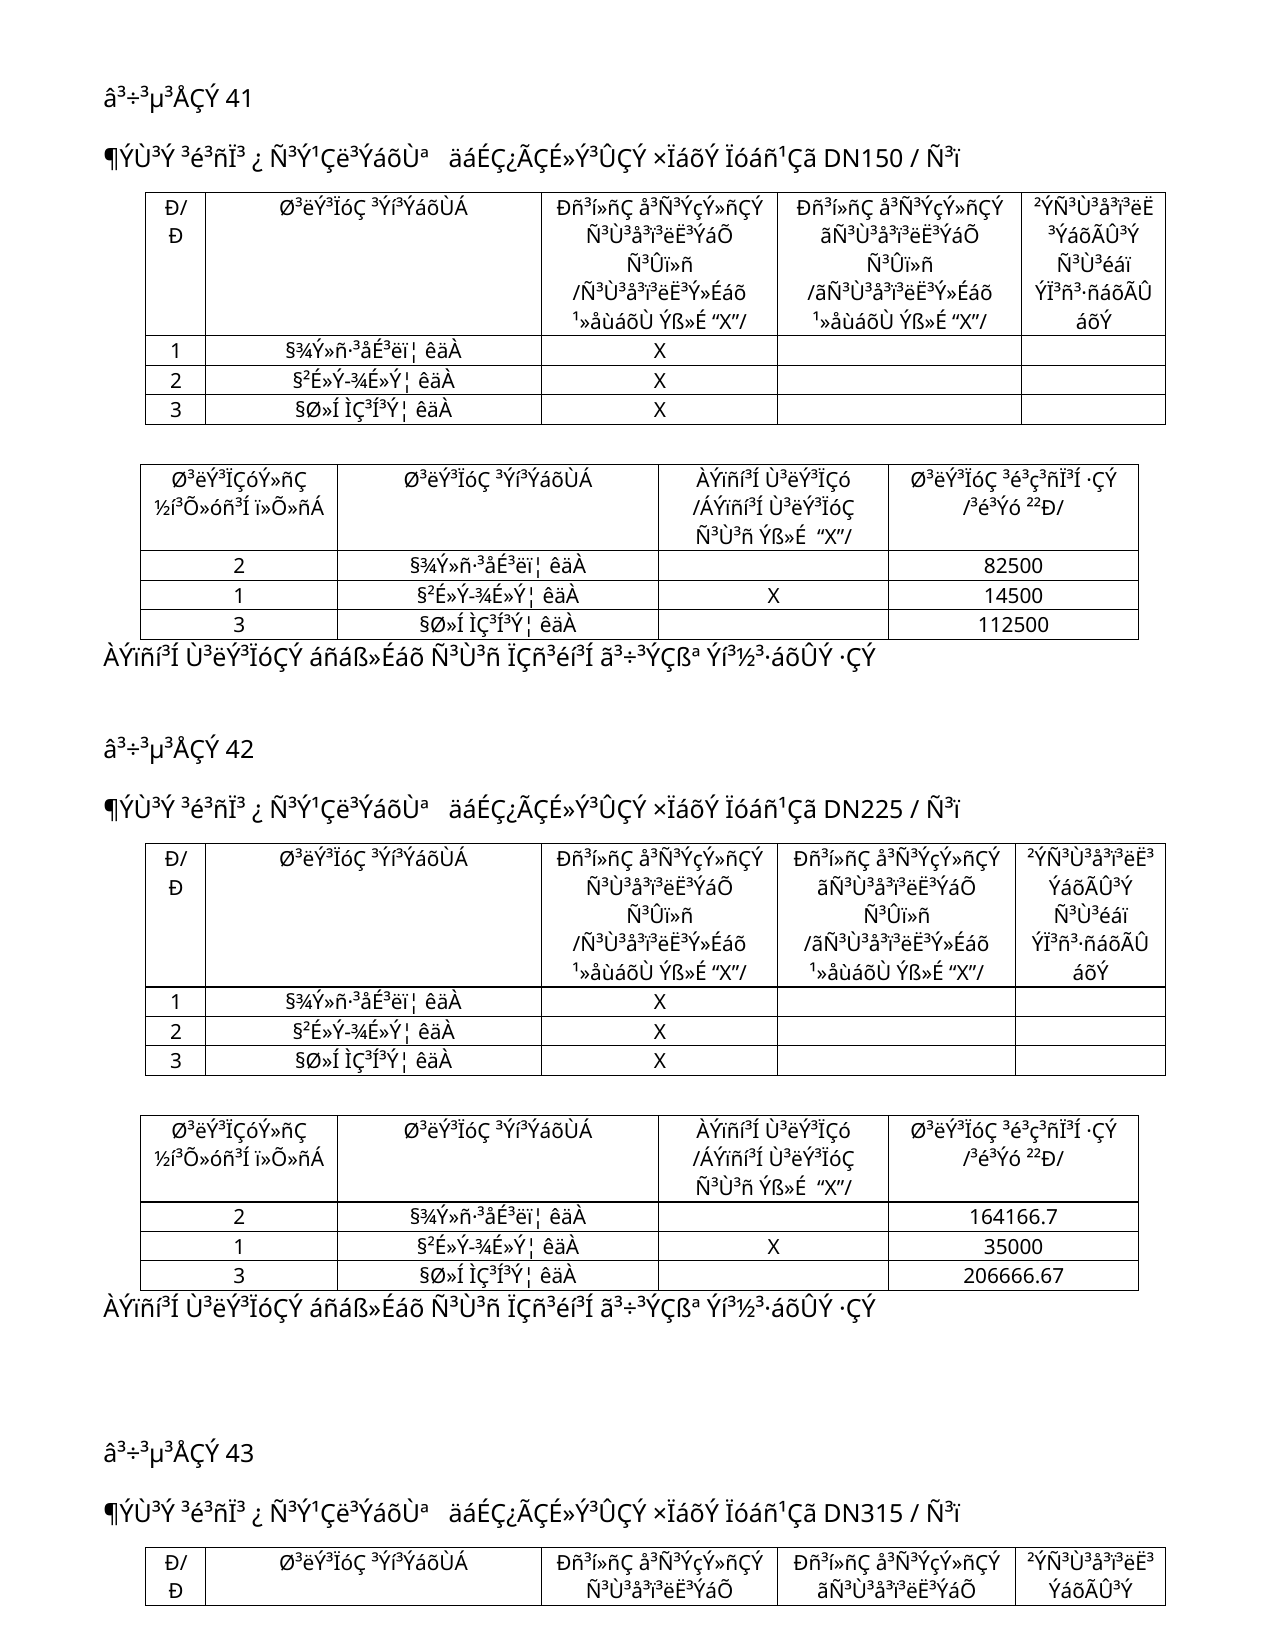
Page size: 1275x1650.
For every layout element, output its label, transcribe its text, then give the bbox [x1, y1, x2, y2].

table_cell [778, 395, 1021, 424]
table_cell §²É»Ý-¾É»Ý¦ êäÀ [206, 366, 541, 394]
table_header ÀÝïñí³Í Ù³ëÝ³ÏÇó /ÁÝïñí³Í Ù³ëÝ³ÏóÇ Ñ³Ù³ñ Ýß»É “X”/ [659, 465, 888, 550]
table_cell 3 [141, 610, 337, 639]
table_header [778, 1548, 1015, 1605]
table_cell 82500 [889, 551, 1138, 580]
table_cell §Ø»Í ÌÇ³Í³Ý¦ êäÀ [206, 395, 541, 424]
text ÀÝïñí³Í Ù³ëÝ³ÏóÇÝ áñáß»Éáõ Ñ³Ù³ñ ÏÇñ³éí³Í ã³÷³ÝÇßª Ýí³½³·áõÛÝ ·ÇÝ [103, 640, 1228, 674]
table_header Ø³ëÝ³ÏóÇ ³é³ç³ñÏ³Í ·ÇÝ /³é³Ýó ²²Ð/ [889, 465, 1138, 550]
table_cell 2 [141, 551, 337, 580]
text â³÷³µ³ÅÇÝ 42 [103, 732, 1228, 766]
table_cell §¾Ý»ñ·³åÉ³ëï¦ êäÀ [206, 988, 541, 1016]
text ¶ÝÙ³Ý ³é³ñÏ³ ¿ Ñ³Ý¹Çë³ÝáõÙª äáÉÇ¿ÃÇÉ»Ý³ÛÇÝ ×ÏáõÝ Ïóáñ¹Çã DN225 / Ñ³ï [103, 792, 1228, 826]
table_header Ð/Ð [146, 193, 205, 335]
table_cell [1016, 1046, 1165, 1075]
table_cell 2 [141, 1203, 337, 1231]
table_cell [659, 551, 888, 580]
table_header Ðñ³í»ñÇ å³Ñ³ÝçÝ»ñÇÝ Ñ³Ù³å³ï³ëË³ÝáÕ Ñ³Ûï»ñ /Ñ³Ù³å³ï³ëË³Ý»Éáõ ¹»åùáõÙ Ýß»É “X”/ [542, 844, 777, 986]
table_cell X [542, 395, 777, 424]
table_header ²ÝÑ³Ù³å³ï³ëË³ÝáõÃÛ³Ý Ñ³Ù³éáï ÝÏ³ñ³·ñáõÃÛáõÝ [1016, 844, 1165, 986]
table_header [1016, 1548, 1165, 1605]
table_cell 1 [146, 336, 205, 365]
table_cell 1 [146, 988, 205, 1016]
table_cell §Ø»Í ÌÇ³Í³Ý¦ êäÀ [206, 1046, 541, 1075]
table_cell X [659, 581, 888, 609]
table_header Ø³ëÝ³ÏÇóÝ»ñÇ ½í³Õ»óñ³Í ï»Õ»ñÁ [141, 1116, 337, 1201]
table_cell 3 [146, 1046, 205, 1075]
text ÀÝïñí³Í Ù³ëÝ³ÏóÇÝ áñáß»Éáõ Ñ³Ù³ñ ÏÇñ³éí³Í ã³÷³ÝÇßª Ýí³½³·áõÛÝ ·ÇÝ [103, 1291, 1228, 1325]
table_cell [1022, 336, 1165, 365]
table_header Ø³ëÝ³ÏÇóÝ»ñÇ ½í³Õ»óñ³Í ï»Õ»ñÁ [141, 465, 337, 550]
table_cell 2 [146, 366, 205, 394]
table_header Ø³ëÝ³ÏóÇ ³Ýí³ÝáõÙÁ [338, 1116, 658, 1201]
table_cell [659, 1261, 888, 1290]
table_cell [778, 1046, 1015, 1075]
table_header Ð/Ð [146, 1548, 205, 1605]
table_cell §Ø»Í ÌÇ³Í³Ý¦ êäÀ [338, 610, 658, 639]
table_cell 3 [141, 1261, 337, 1290]
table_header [542, 1548, 777, 1605]
table_cell [659, 610, 888, 639]
table_header Ðñ³í»ñÇ å³Ñ³ÝçÝ»ñÇÝ Ñ³Ù³å³ï³ëË³ÝáÕ Ñ³Ûï»ñ /Ñ³Ù³å³ï³ëË³Ý»Éáõ ¹»åùáõÙ Ýß»É “X”/ [542, 193, 777, 335]
table_header ²ÝÑ³Ù³å³ï³ëË³ÝáõÃÛ³Ý Ñ³Ù³éáï ÝÏ³ñ³·ñáõÃÛáõÝ [1022, 193, 1165, 335]
table_header Ðñ³í»ñÇ å³Ñ³ÝçÝ»ñÇÝ ãÑ³Ù³å³ï³ëË³ÝáÕ Ñ³Ûï»ñ /ãÑ³Ù³å³ï³ëË³Ý»Éáõ ¹»åùáõÙ Ýß»É “X”/ [778, 193, 1021, 335]
table_cell 35000 [889, 1232, 1138, 1260]
text â³÷³µ³ÅÇÝ 43 [103, 1436, 1228, 1470]
table_header Ø³ëÝ³ÏóÇ ³Ýí³ÝáõÙÁ [206, 1548, 541, 1605]
table_cell §²É»Ý-¾É»Ý¦ êäÀ [338, 1232, 658, 1260]
table_cell [1022, 395, 1165, 424]
table_header Ðñ³í»ñÇ å³Ñ³ÝçÝ»ñÇÝ ãÑ³Ù³å³ï³ëË³ÝáÕ Ñ³Ûï»ñ /ãÑ³Ù³å³ï³ëË³Ý»Éáõ ¹»åùáõÙ Ýß»É “X”/ [778, 844, 1015, 986]
table_cell §¾Ý»ñ·³åÉ³ëï¦ êäÀ [338, 551, 658, 580]
table_cell [1022, 366, 1165, 394]
table_cell 164166.7 [889, 1203, 1138, 1231]
table_cell 3 [146, 395, 205, 424]
table_cell X [542, 1046, 777, 1075]
table_cell [659, 1203, 888, 1231]
table_cell §¾Ý»ñ·³åÉ³ëï¦ êäÀ [206, 336, 541, 365]
table_header Ø³ëÝ³ÏóÇ ³é³ç³ñÏ³Í ·ÇÝ /³é³Ýó ²²Ð/ [889, 1116, 1138, 1201]
table_header Ð/Ð [146, 844, 205, 986]
table_cell [778, 988, 1015, 1016]
table_cell X [542, 366, 777, 394]
table_cell X [542, 1017, 777, 1045]
table_cell 1 [141, 581, 337, 609]
table_cell 14500 [889, 581, 1138, 609]
table_cell §²É»Ý-¾É»Ý¦ êäÀ [338, 581, 658, 609]
table_cell [778, 366, 1021, 394]
table_header Ø³ëÝ³ÏóÇ ³Ýí³ÝáõÙÁ [206, 193, 541, 335]
table_cell X [542, 988, 777, 1016]
text â³÷³µ³ÅÇÝ 41 [103, 81, 1228, 115]
table_cell [778, 336, 1021, 365]
text ¶ÝÙ³Ý ³é³ñÏ³ ¿ Ñ³Ý¹Çë³ÝáõÙª äáÉÇ¿ÃÇÉ»Ý³ÛÇÝ ×ÏáõÝ Ïóáñ¹Çã DN315 / Ñ³ï [103, 1496, 1228, 1530]
table_header Ø³ëÝ³ÏóÇ ³Ýí³ÝáõÙÁ [338, 465, 658, 550]
table_cell [1016, 988, 1165, 1016]
table_header ÀÝïñí³Í Ù³ëÝ³ÏÇó /ÁÝïñí³Í Ù³ëÝ³ÏóÇ Ñ³Ù³ñ Ýß»É “X”/ [659, 1116, 888, 1201]
table_cell X [659, 1232, 888, 1260]
table_header Ø³ëÝ³ÏóÇ ³Ýí³ÝáõÙÁ [206, 844, 541, 986]
text ¶ÝÙ³Ý ³é³ñÏ³ ¿ Ñ³Ý¹Çë³ÝáõÙª äáÉÇ¿ÃÇÉ»Ý³ÛÇÝ ×ÏáõÝ Ïóáñ¹Çã DN150 / Ñ³ï [103, 141, 1228, 175]
table_cell 112500 [889, 610, 1138, 639]
table_cell §¾Ý»ñ·³åÉ³ëï¦ êäÀ [338, 1203, 658, 1231]
table_cell §²É»Ý-¾É»Ý¦ êäÀ [206, 1017, 541, 1045]
table_cell X [542, 336, 777, 365]
table_cell 2 [146, 1017, 205, 1045]
table_cell [778, 1017, 1015, 1045]
table_cell [1016, 1017, 1165, 1045]
table_cell 1 [141, 1232, 337, 1260]
table_cell §Ø»Í ÌÇ³Í³Ý¦ êäÀ [338, 1261, 658, 1290]
table_cell 206666.67 [889, 1261, 1138, 1290]
